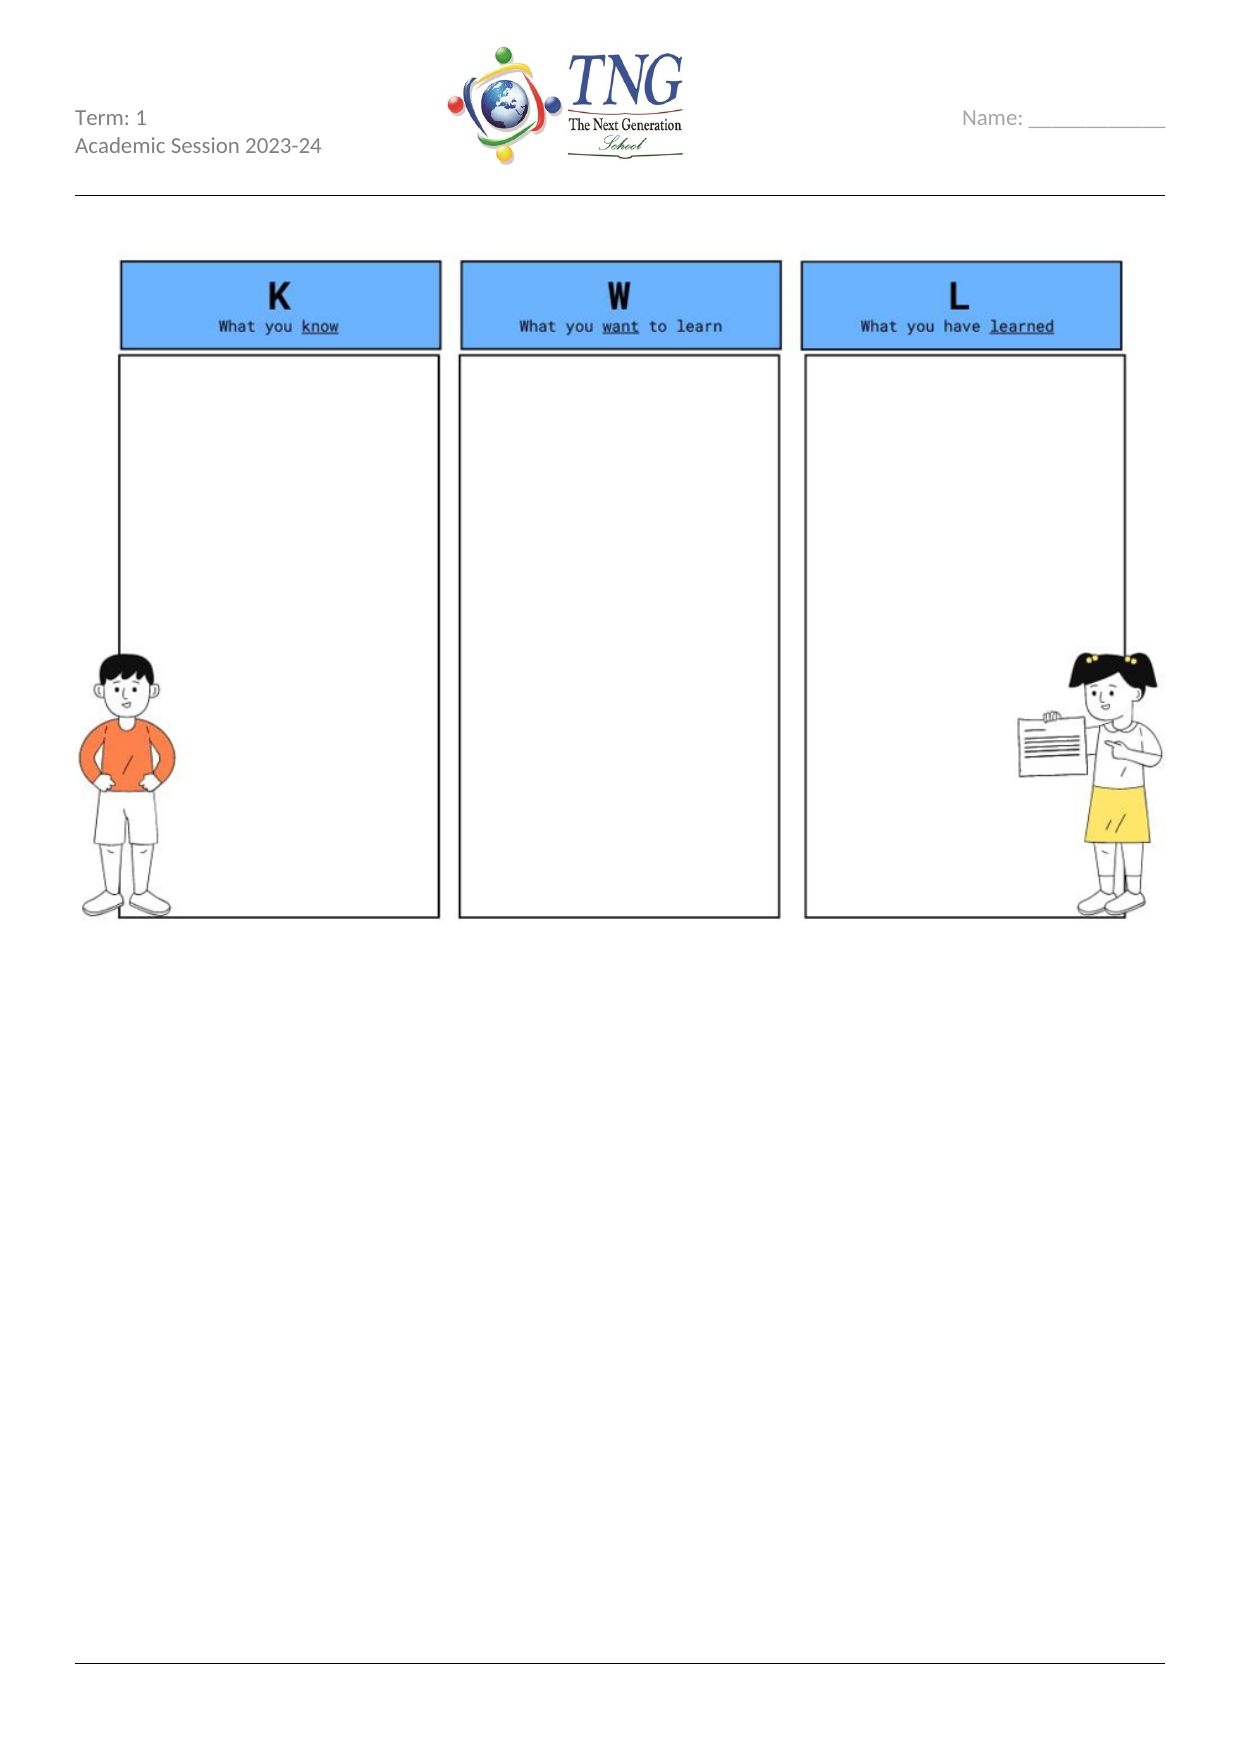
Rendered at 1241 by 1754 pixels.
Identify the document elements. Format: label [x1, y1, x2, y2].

picture [75, 250, 1166, 935]
picture [446, 46, 684, 165]
